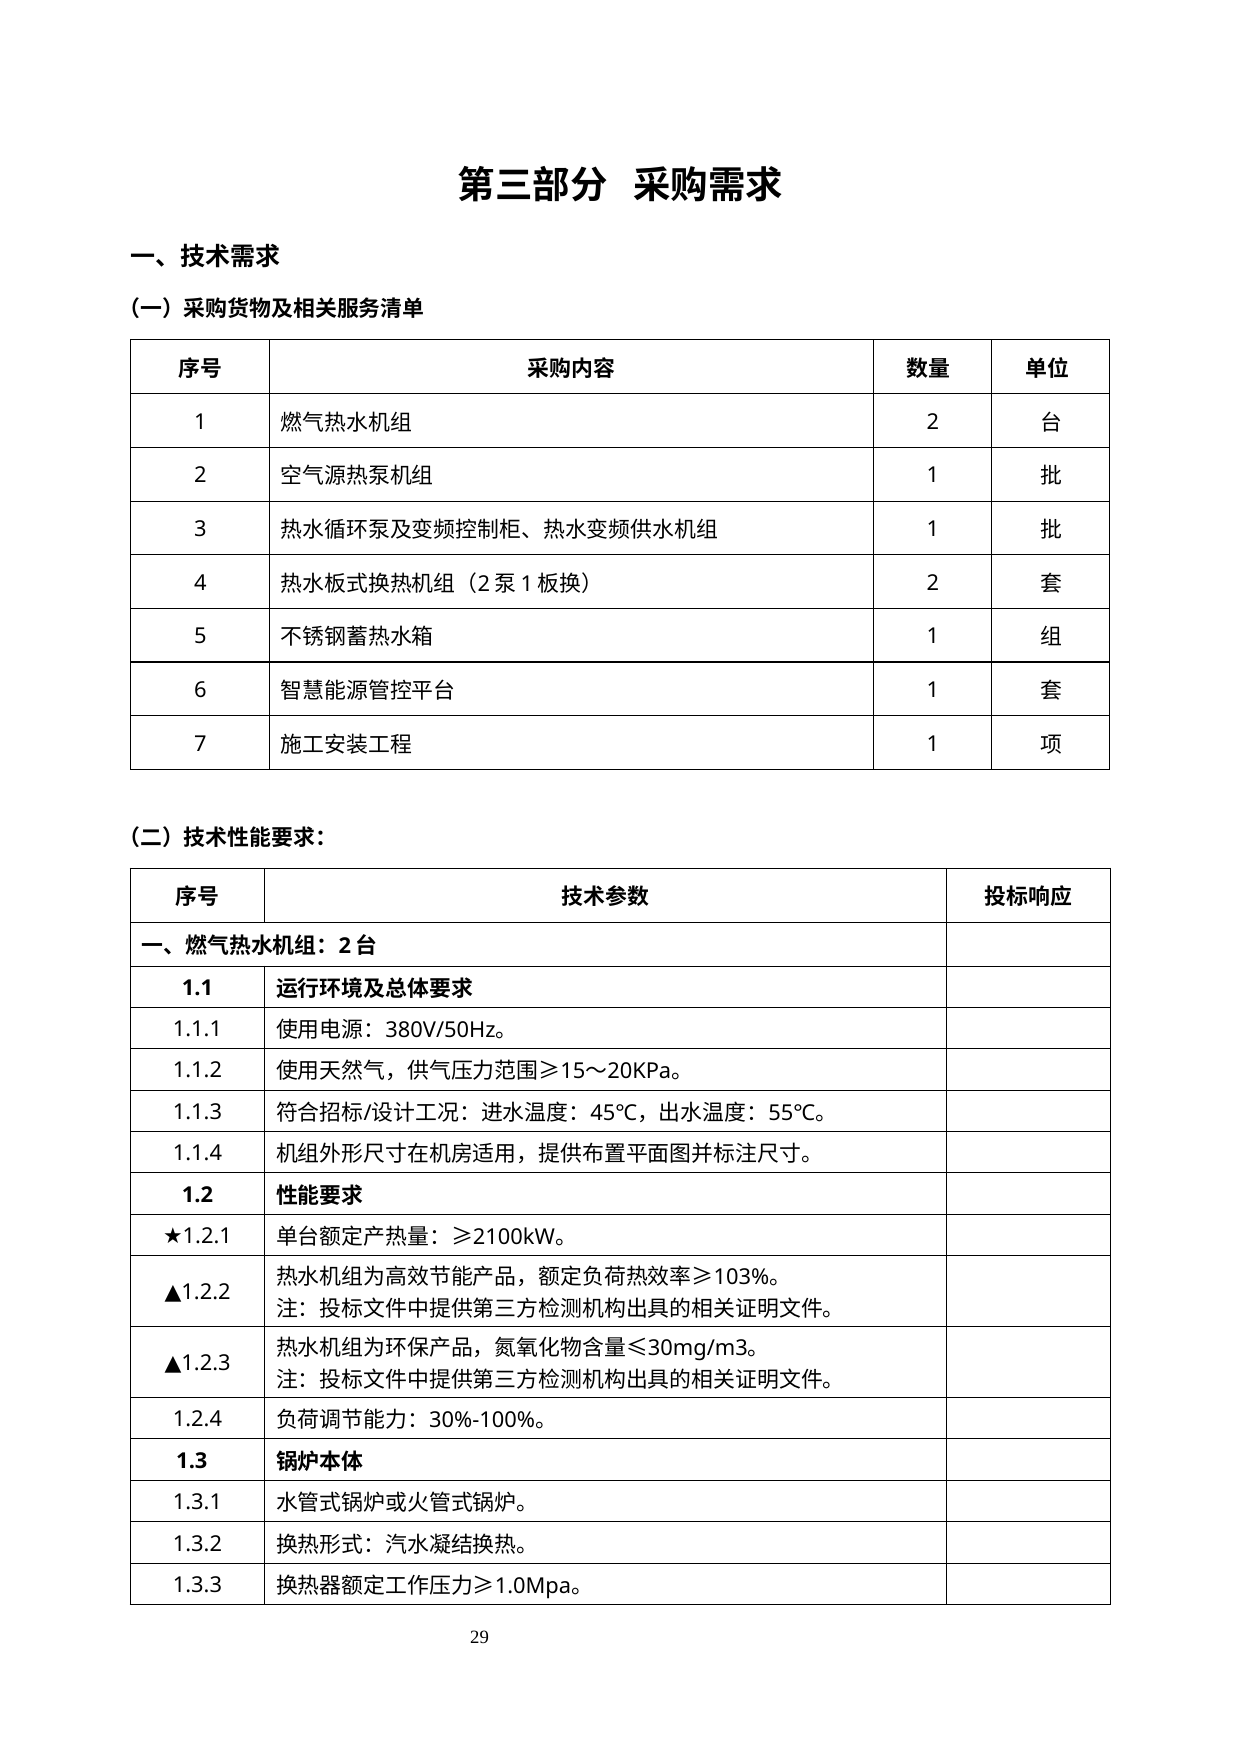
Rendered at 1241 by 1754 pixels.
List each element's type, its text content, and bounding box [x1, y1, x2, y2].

table_cell 项 [992, 716, 1109, 769]
table_cell ▲1.2.3 [131, 1327, 264, 1397]
table_cell 1 [874, 716, 991, 769]
table_cell [947, 1256, 1110, 1326]
table_cell [947, 1481, 1110, 1521]
table_cell 换热形式：汽水凝结换热。 [265, 1522, 946, 1563]
table_cell 1.3.1 [131, 1481, 264, 1521]
table_cell [947, 1049, 1110, 1089]
table_cell 1.2 [131, 1173, 264, 1214]
table_cell 1.1.2 [131, 1049, 264, 1089]
table_cell 空气源热泵机组 [270, 448, 873, 501]
table_cell [947, 1008, 1110, 1048]
table_cell 1.1.3 [131, 1091, 264, 1131]
table_cell 1.3.2 [131, 1522, 264, 1563]
table_cell 施工安装工程 [270, 716, 873, 769]
table_cell 套 [992, 663, 1109, 715]
table_cell [947, 1439, 1110, 1480]
table_cell 1.2.4 [131, 1398, 264, 1438]
table_cell [947, 1132, 1110, 1172]
table_cell 水管式锅炉或火管式锅炉。 [265, 1481, 946, 1521]
table_header 序号 [131, 869, 264, 922]
table_cell 2 [874, 555, 991, 608]
table_cell [947, 1173, 1110, 1214]
table_cell 单台额定产热量：≥2100kW。 [265, 1215, 946, 1255]
table_cell [947, 1327, 1110, 1397]
table_cell 批 [992, 502, 1109, 554]
table_cell 热水机组为高效节能产品，额定负荷热效率≥103%。 注：投标文件中提供第三方检测机构出具的相关证明文件。 [265, 1256, 946, 1326]
table_cell 1.1.1 [131, 1008, 264, 1048]
table_cell [947, 1564, 1110, 1604]
table_cell 使用天然气，供气压力范围≥15～20KPa。 [265, 1049, 946, 1089]
table_cell 1 [874, 663, 991, 715]
table_cell 组 [992, 609, 1109, 661]
table_cell 使用电源：380V/50Hz。 [265, 1008, 946, 1048]
table_cell 1.1 [131, 967, 264, 1007]
table_cell 1.1.4 [131, 1132, 264, 1172]
table_header 序号 [131, 340, 269, 393]
table_cell 机组外形尺寸在机房适用，提供布置平面图并标注尺寸。 [265, 1132, 946, 1172]
table_cell 运行环境及总体要求 [265, 967, 946, 1007]
table_header 单位 [992, 340, 1109, 393]
text 第三部分 采购需求 [118, 155, 1122, 210]
table_cell [947, 1215, 1110, 1255]
table_cell 1 [874, 502, 991, 554]
table_cell 2 [874, 394, 991, 447]
table_cell [947, 967, 1110, 1007]
table_cell 锅炉本体 [265, 1439, 946, 1480]
table_cell 不锈钢蓄热水箱 [270, 609, 873, 661]
table_cell 热水循环泵及变频控制柜、热水变频供水机组 [270, 502, 873, 554]
table_cell 热水板式换热机组（2泵1板换） [270, 555, 873, 608]
table_cell ▲1.2.2 [131, 1256, 264, 1326]
table_cell 1 [131, 394, 269, 447]
table_cell 1 [874, 609, 991, 661]
table_cell 5 [131, 609, 269, 661]
table_cell 热水机组为环保产品，氮氧化物含量≤30mg/m3。 注：投标文件中提供第三方检测机构出具的相关证明文件。 [265, 1327, 946, 1397]
text 一、技术需求 [118, 237, 1122, 273]
table_header 技术参数 [265, 869, 946, 922]
table_cell 智慧能源管控平台 [270, 663, 873, 715]
table_header 采购内容 [270, 340, 873, 393]
table_cell 燃气热水机组 [270, 394, 873, 447]
list 采购货物及相关服务清单 [118, 291, 1122, 323]
table_cell 套 [992, 555, 1109, 608]
table_header 投标响应 [947, 869, 1110, 922]
list 技术性能要求： [118, 820, 1122, 852]
table_cell 符合招标/设计工况：进水温度：45℃，出水温度：55℃。 [265, 1091, 946, 1131]
table_cell 负荷调节能力：30%-100%。 [265, 1398, 946, 1438]
table_cell 3 [131, 502, 269, 554]
table_cell [947, 923, 1110, 966]
table_cell ★1.2.1 [131, 1215, 264, 1255]
table_cell 2 [131, 448, 269, 501]
table_cell 1.3 [131, 1439, 264, 1480]
table_cell 一、燃气热水机组：2台 [131, 923, 946, 966]
table_cell 换热器额定工作压力≥1.0Mpa。 [265, 1564, 946, 1604]
table_cell 7 [131, 716, 269, 769]
table_cell [947, 1398, 1110, 1438]
table_cell 6 [131, 663, 269, 715]
table_cell 1.3.3 [131, 1564, 264, 1604]
table_cell 1 [874, 448, 991, 501]
table_header 数量 [874, 340, 991, 393]
table_cell [947, 1522, 1110, 1563]
table_cell 批 [992, 448, 1109, 501]
table_cell [947, 1091, 1110, 1131]
table_cell 4 [131, 555, 269, 608]
table_cell 台 [992, 394, 1109, 447]
table_cell 性能要求 [265, 1173, 946, 1214]
